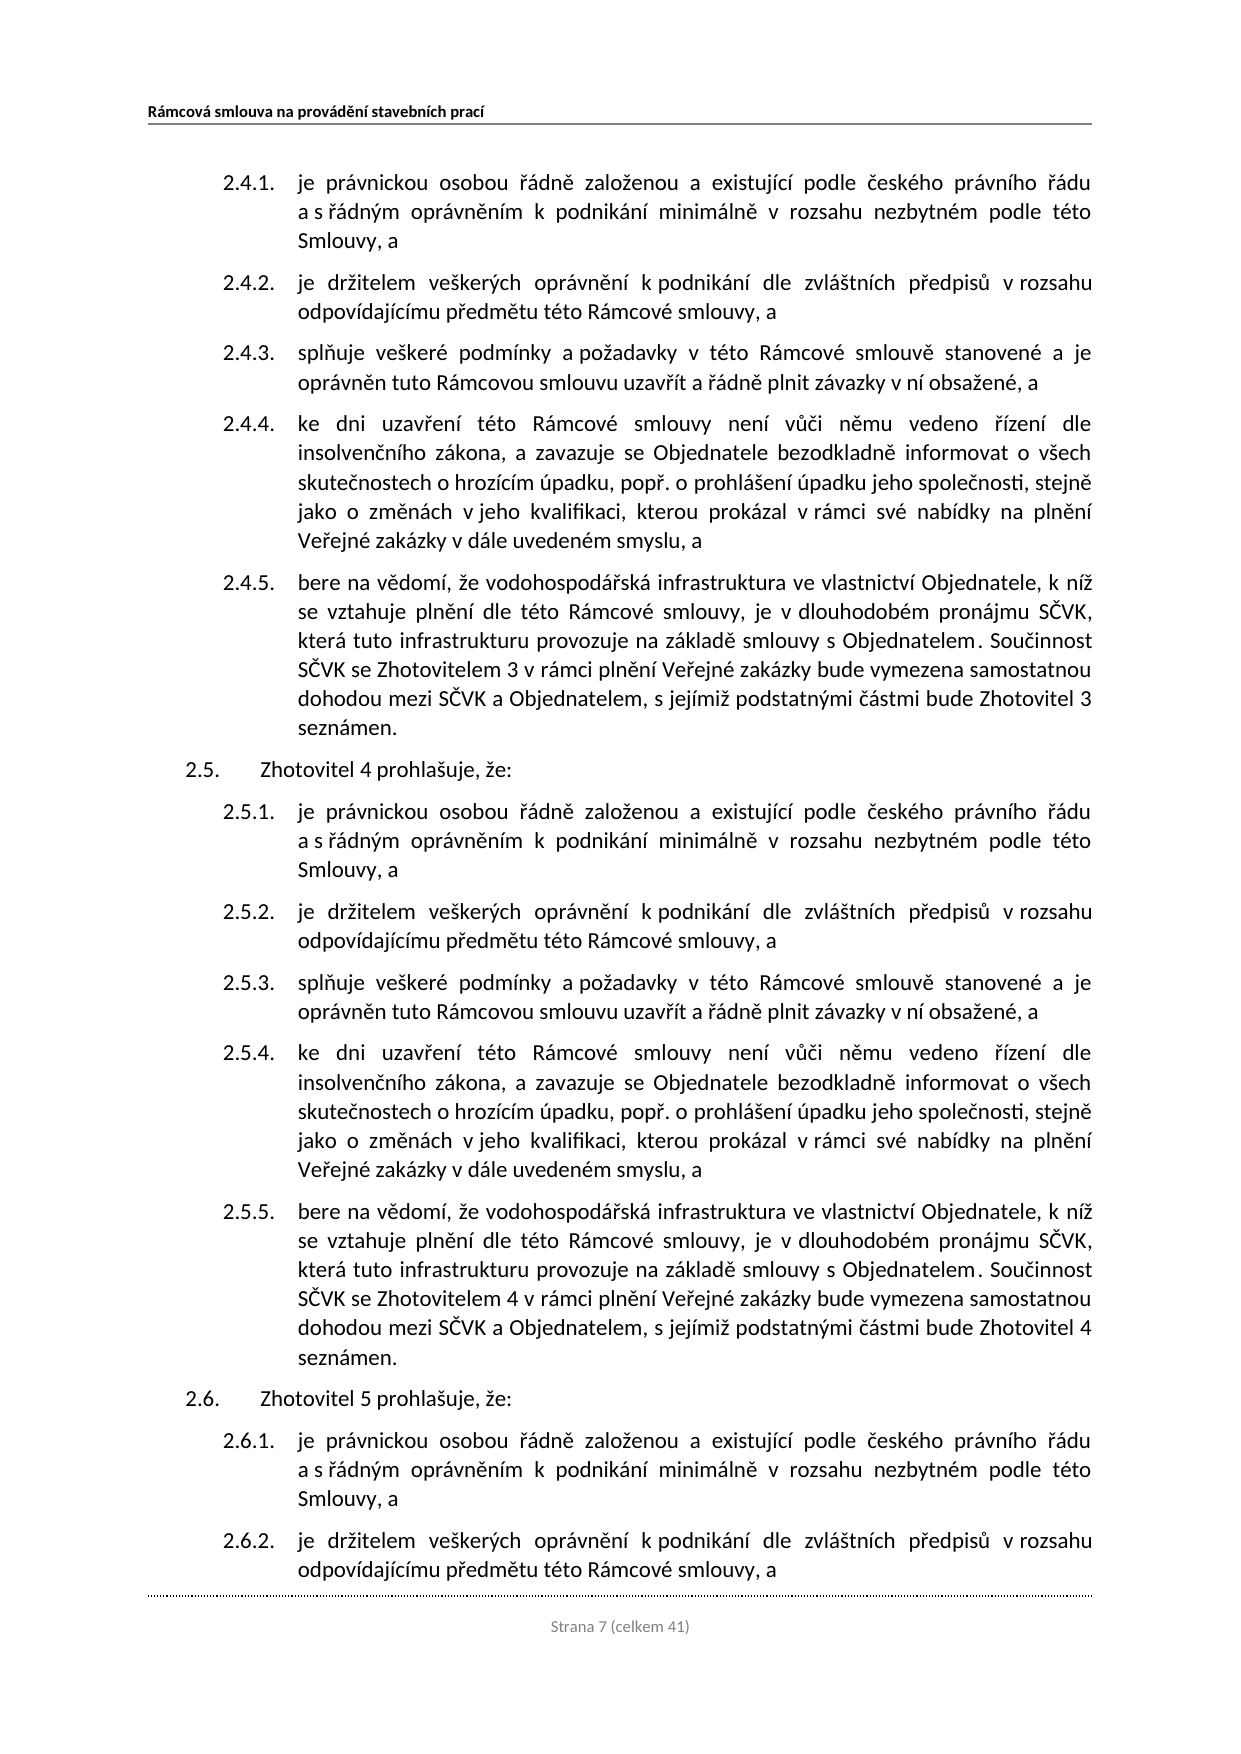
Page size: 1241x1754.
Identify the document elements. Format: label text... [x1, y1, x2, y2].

list je právnickou osobou řádně založenou a existující podle českého právního řádu a s řádným oprávněním k podnikání minimálně v rozsahu nezbytném podle této Smlouvy, a [223, 1425, 1092, 1512]
list ke dni uzavření této Rámcové smlouvy není vůči němu vedeno řízení dle insolvenčního zákona, a zavazuje se Objednatele bezodkladně informovat o všech skutečnostech o hrozícím úpadku, popř. o prohlášení úpadku jeho společnosti, stejně jako o změnách v jeho kvalifikaci, kterou prokázal v rámci své nabídky na plnění Veřejné zakázky v dále uvedeném smyslu, a [223, 408, 1092, 554]
list je právnickou osobou řádně založenou a existující podle českého právního řádu a s řádným oprávněním k podnikání minimálně v rozsahu nezbytném podle této Smlouvy, a [223, 796, 1092, 883]
list Zhotovitel 5 prohlašuje, že: [185, 1383, 1092, 1412]
list je právnickou osobou řádně založenou a existující podle českého právního řádu a s řádným oprávněním k podnikání minimálně v rozsahu nezbytném podle této Smlouvy, a [223, 167, 1092, 254]
list Zhotovitel 4 prohlašuje, že: [185, 754, 1092, 783]
list je držitelem veškerých oprávnění k podnikání dle zvláštních předpisů v rozsahu odpovídajícímu předmětu této Rámcové smlouvy, a [223, 1525, 1092, 1583]
list je držitelem veškerých oprávnění k podnikání dle zvláštních předpisů v rozsahu odpovídajícímu předmětu této Rámcové smlouvy, a [223, 896, 1092, 954]
list ke dni uzavření této Rámcové smlouvy není vůči němu vedeno řízení dle insolvenčního zákona, a zavazuje se Objednatele bezodkladně informovat o všech skutečnostech o hrozícím úpadku, popř. o prohlášení úpadku jeho společnosti, stejně jako o změnách v jeho kvalifikaci, kterou prokázal v rámci své nabídky na plnění Veřejné zakázky v dále uvedeném smyslu, a [223, 1037, 1092, 1183]
list bere na vědomí, že vodohospodářská infrastruktura ve vlastnictví Objednatele, k níž se vztahuje plnění dle této Rámcové smlouvy, je v dlouhodobém pronájmu SČVK, která tuto infrastrukturu provozuje na základě smlouvy s Objednatelem. Součinnost SČVK se Zhotovitelem 3 v rámci plnění Veřejné zakázky bude vymezena samostatnou dohodou mezi SČVK a Objednatelem, s jejímiž podstatnými částmi bude Zhotovitel 3 seznámen. [223, 567, 1092, 742]
list je držitelem veškerých oprávnění k podnikání dle zvláštních předpisů v rozsahu odpovídajícímu předmětu této Rámcové smlouvy, a [223, 267, 1092, 325]
list splňuje veškeré podmínky a požadavky v této Rámcové smlouvě stanovené a je oprávněn tuto Rámcovou smlouvu uzavřít a řádně plnit závazky v ní obsažené, a [223, 337, 1092, 396]
list splňuje veškeré podmínky a požadavky v této Rámcové smlouvě stanovené a je oprávněn tuto Rámcovou smlouvu uzavřít a řádně plnit závazky v ní obsažené, a [223, 967, 1092, 1025]
list bere na vědomí, že vodohospodářská infrastruktura ve vlastnictví Objednatele, k níž se vztahuje plnění dle této Rámcové smlouvy, je v dlouhodobém pronájmu SČVK, která tuto infrastrukturu provozuje na základě smlouvy s Objednatelem. Součinnost SČVK se Zhotovitelem 4 v rámci plnění Veřejné zakázky bude vymezena samostatnou dohodou mezi SČVK a Objednatelem, s jejímiž podstatnými částmi bude Zhotovitel 4 seznámen. [223, 1196, 1092, 1371]
